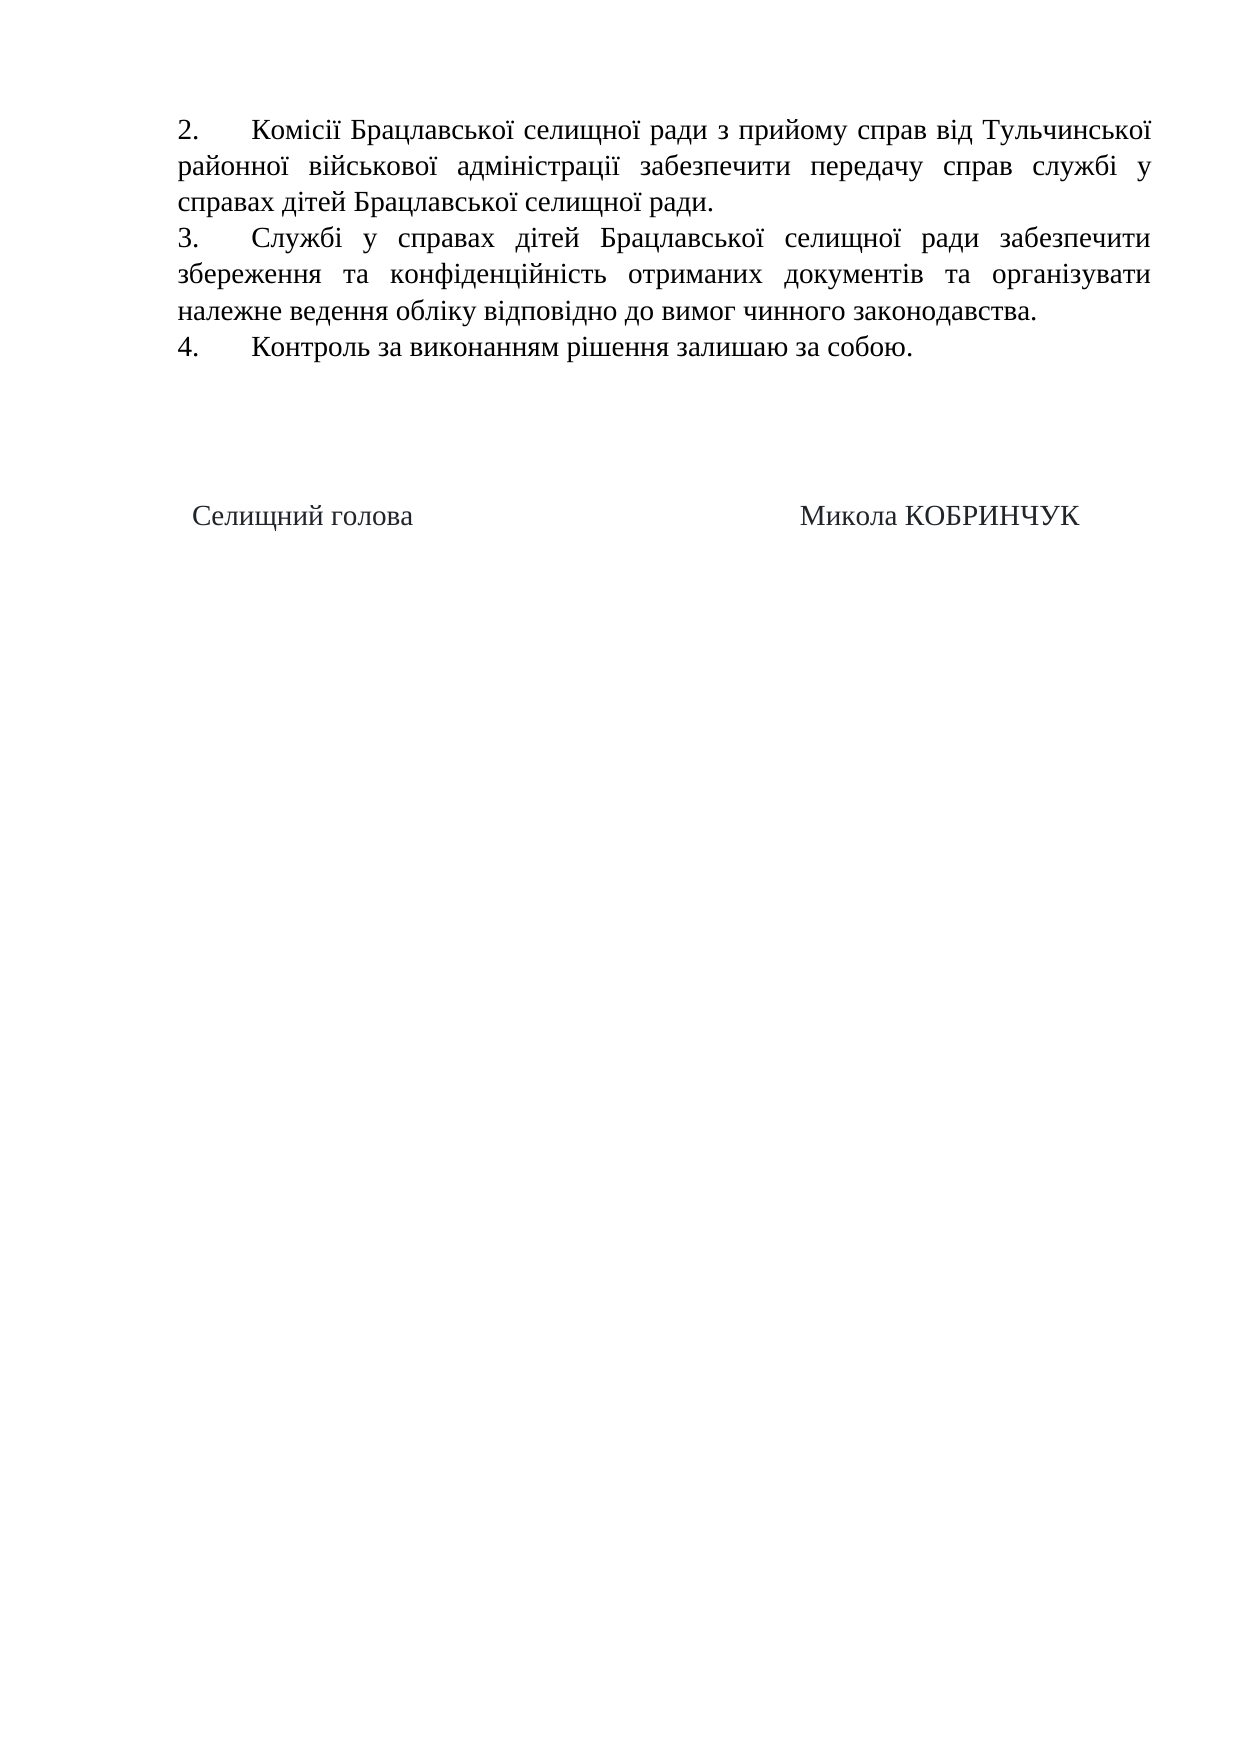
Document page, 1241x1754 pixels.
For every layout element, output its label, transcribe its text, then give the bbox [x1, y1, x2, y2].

list Контроль за виконанням рішення залишаю за собою. [177, 329, 1152, 362]
text Селищний голова Микола КОБРИНЧУК [177, 494, 1152, 532]
list Комісії Брацлавської селищної ради з прийому справ від Тульчинської районної військової адміністрації забезпечити передачу справ службі у справах дітей Брацлавської селищної ради. [177, 112, 1152, 218]
list Службі у справах дітей Брацлавської селищної ради забезпечити збереження та конфіденційність отриманих документів та організувати належне ведення обліку відповідно до вимог чинного законодавства. [177, 220, 1152, 326]
